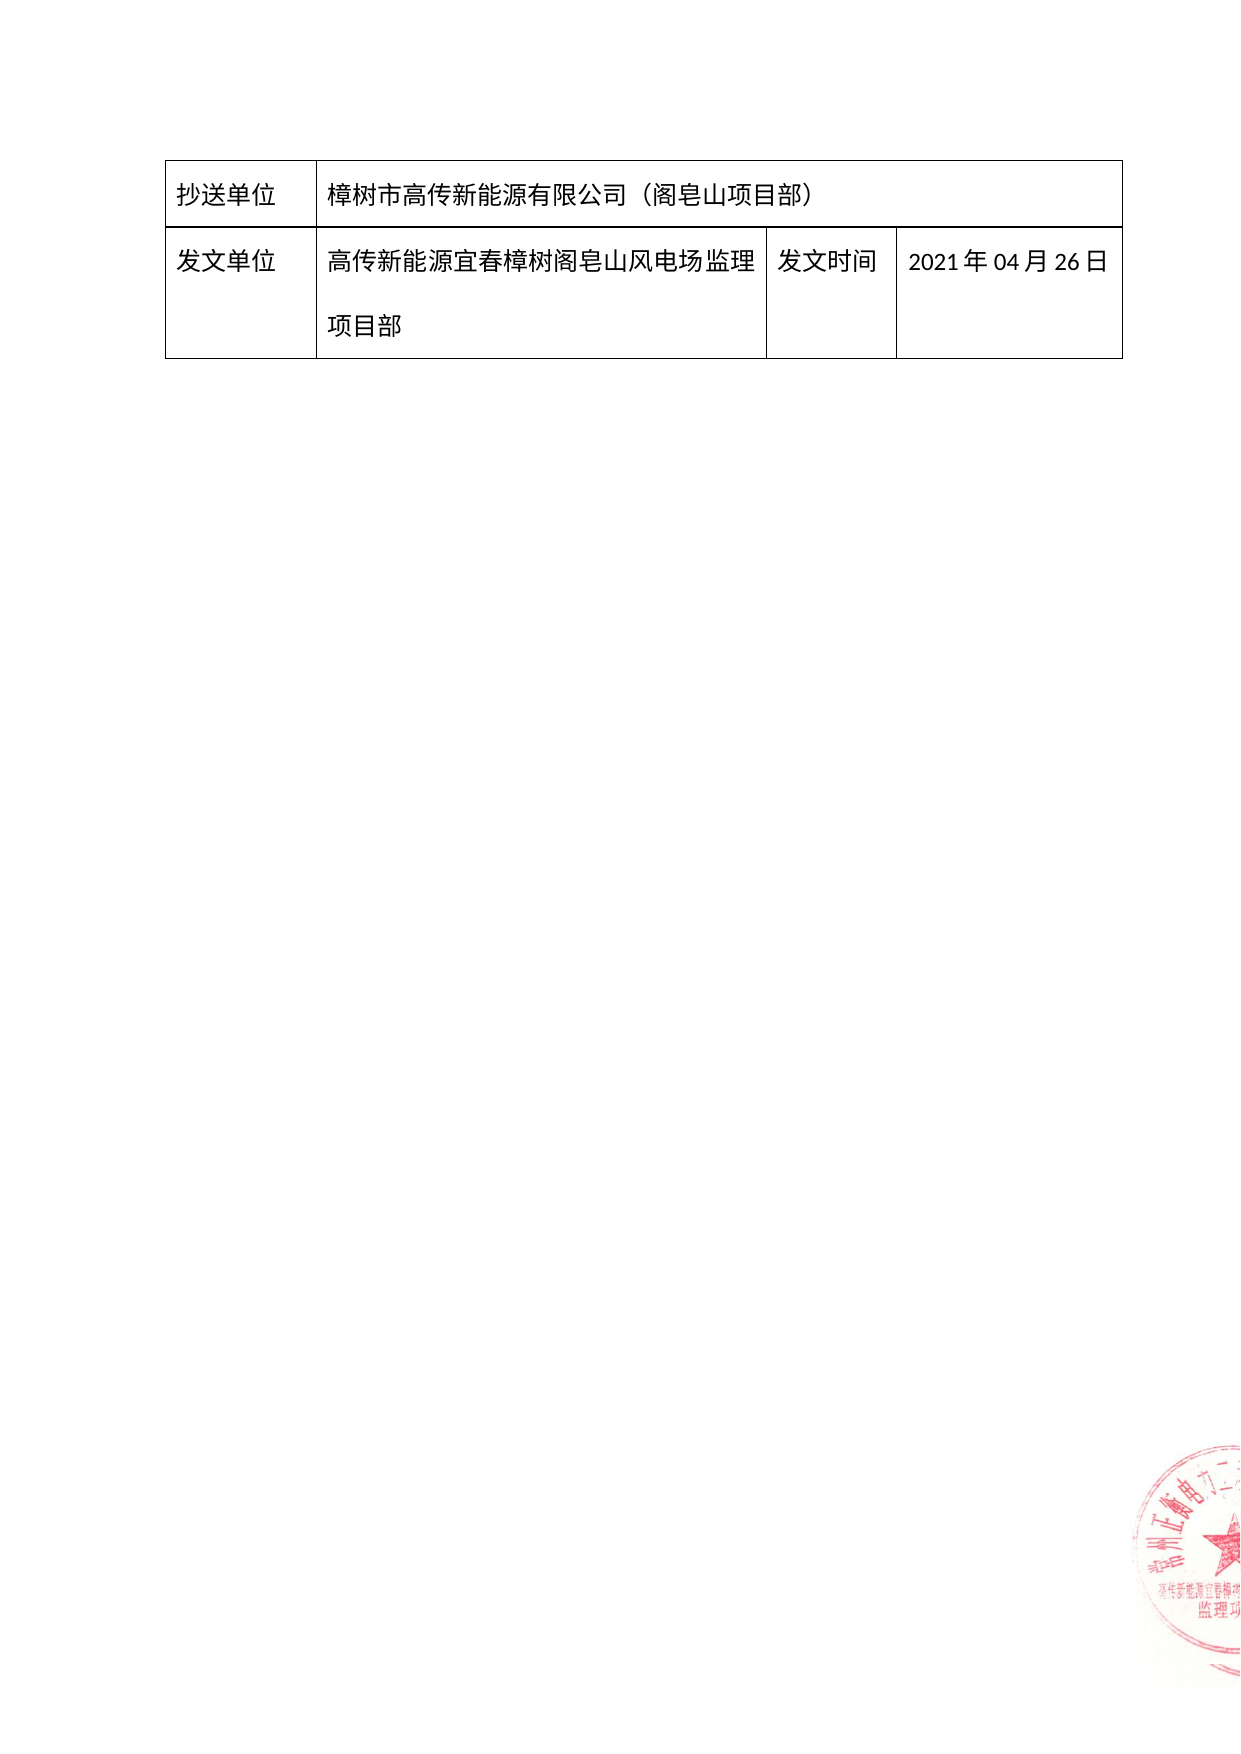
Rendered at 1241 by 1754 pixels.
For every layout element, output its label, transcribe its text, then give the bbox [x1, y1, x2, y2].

table_cell 高传新能源宜春樟树阁皂山风电场监理项目部 [317, 228, 766, 357]
picture [1130, 1441, 1241, 1689]
table_cell 发文时间 [767, 228, 896, 357]
table_cell 发文单位 [166, 228, 316, 357]
table_cell 抄送单位 [166, 161, 316, 226]
table_cell 樟树市高传新能源有限公司（阁皂山项目部） [317, 161, 1122, 226]
table_cell 2021年04月26日 [897, 228, 1122, 357]
